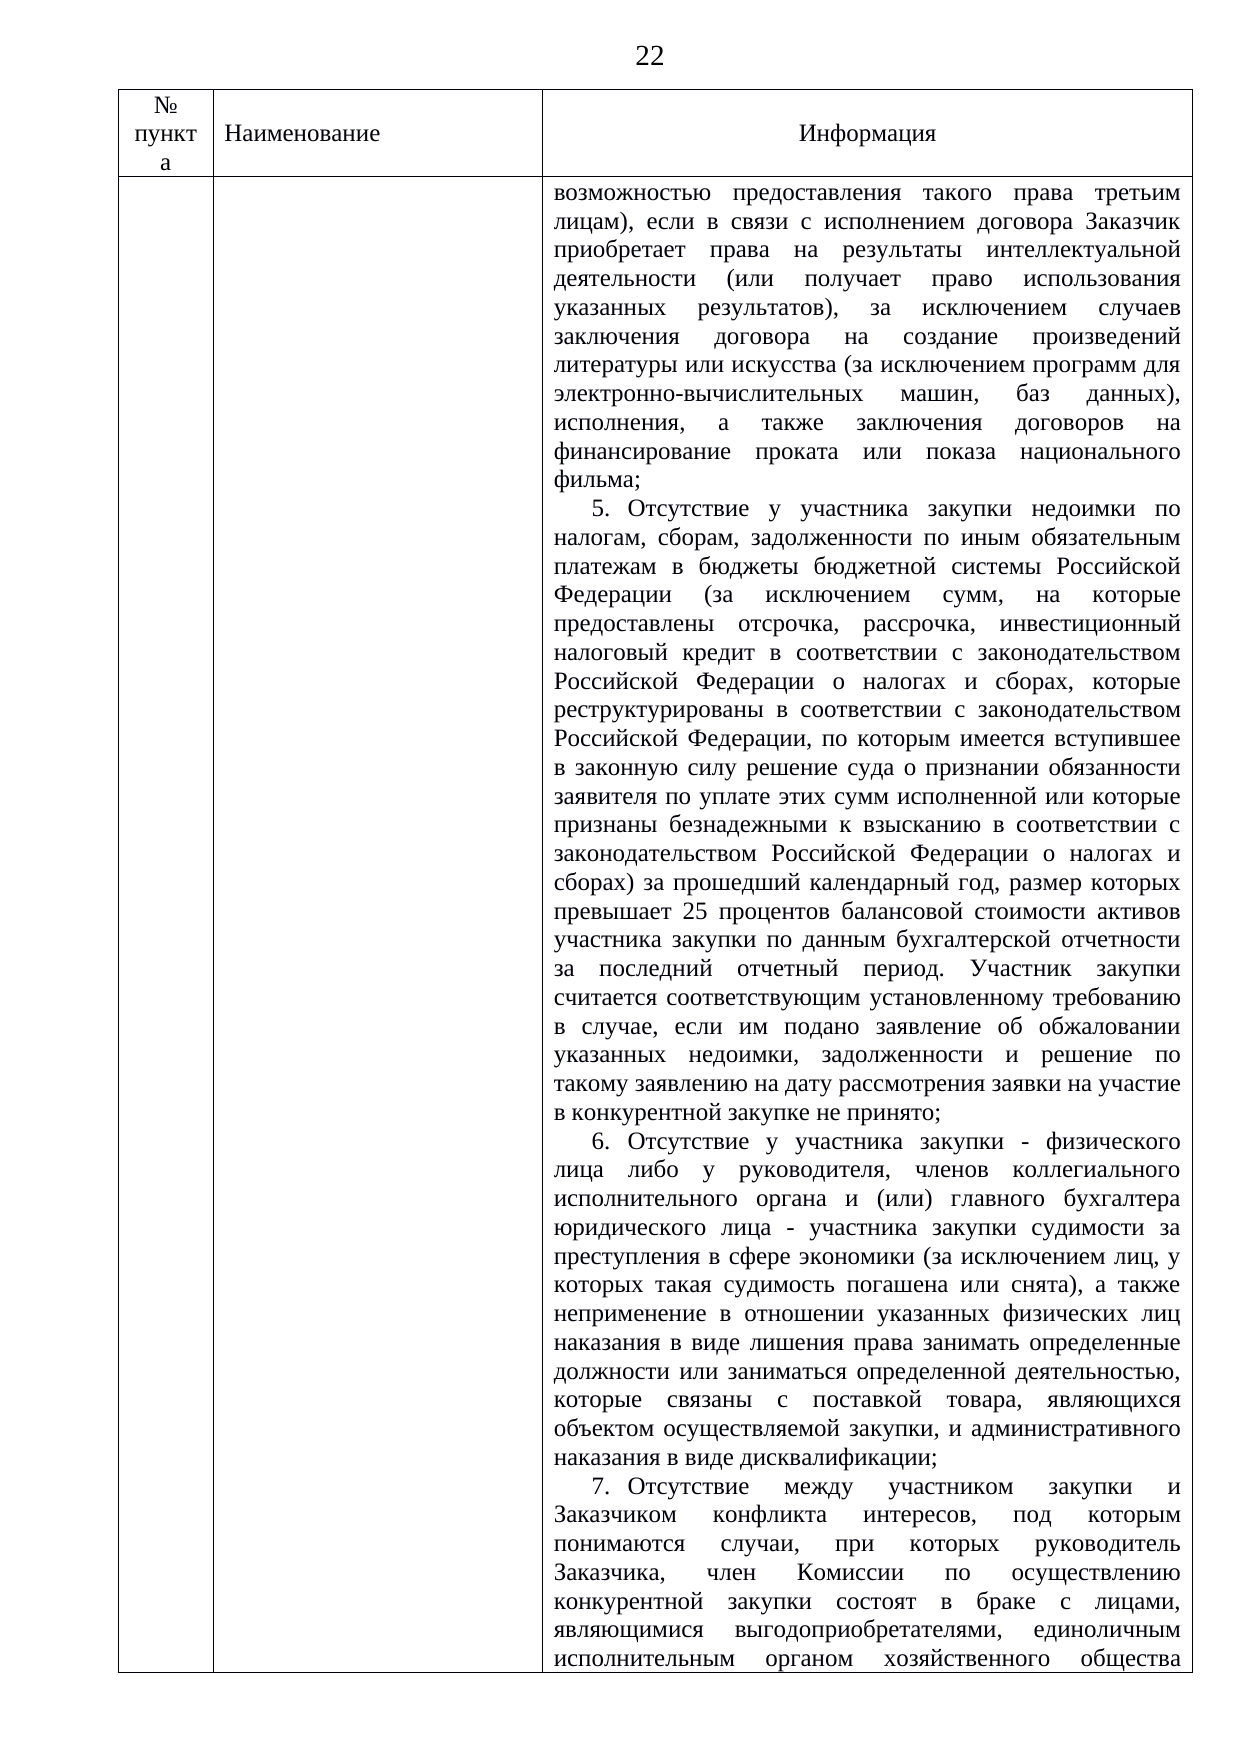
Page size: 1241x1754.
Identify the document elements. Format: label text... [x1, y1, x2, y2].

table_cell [543, 177, 1192, 1672]
table_header № пункта [119, 90, 213, 176]
table_header Информация [543, 90, 1192, 176]
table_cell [214, 177, 542, 1672]
table_cell [119, 177, 213, 1672]
table_header Наименование [214, 90, 542, 176]
